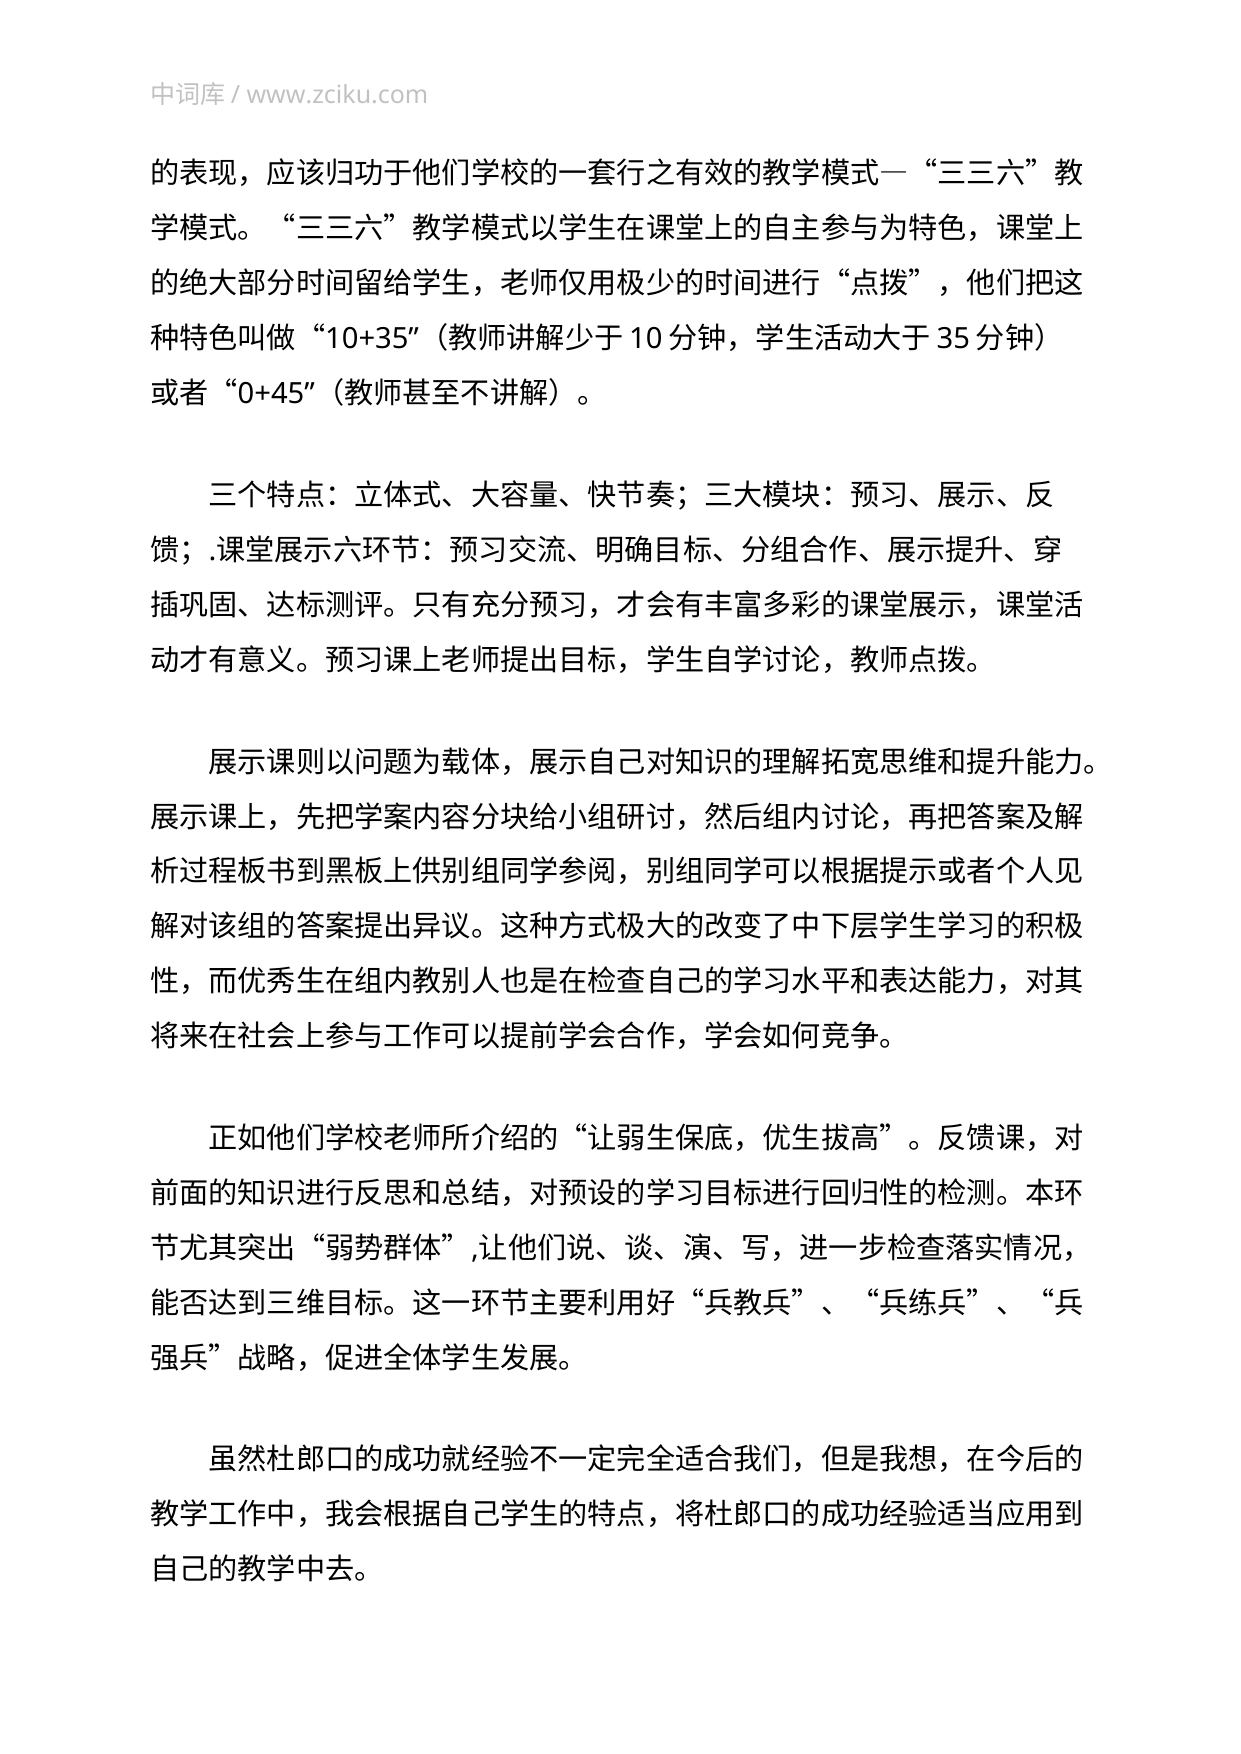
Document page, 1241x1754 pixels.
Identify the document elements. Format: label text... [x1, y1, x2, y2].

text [150, 150, 1090, 412]
text 展示课则以问题为载体，展示自己对知识的理解拓宽思维和提升能力。展示课上，先把学案内容分块给小组研讨，然后组内讨论，再把答案及解析过程板书到黑板上供别组同学参阅，别组同学可以根据提示或者个人见解对该组的答案提出异议。这种方式极大的改变了中下层学生学习的积极性，而优秀生在组内教别人也是在检查自己的学习水平和表达能力，对其将来在社会上参与工作可以提前学会合作，学会如何竞争。 [150, 738, 1090, 1055]
text 虽然杜郎口的成功就经验不一定完全适合我们，但是我想，在今后的教学工作中，我会根据自己学生的特点，将杜郎口的成功经验适当应用到自己的教学中去。 [150, 1436, 1090, 1588]
text 三个特点：立体式、大容量、快节奏；三大模块：预习、展示、反馈；.课堂展示六环节：预习交流、明确目标、分组合作、展示提升、穿插巩固、达标测评。只有充分预习，才会有丰富多彩的课堂展示，课堂活动才有意义。预习课上老师提出目标，学生自学讨论，教师点拨。 [150, 472, 1090, 679]
text 正如他们学校老师所介绍的“让弱生保底，优生拔高”。反馈课，对前面的知识进行反思和总结，对预设的学习目标进行回归性的检测。本环节尤其突出“弱势群体”,让他们说、谈、演、写，进一步检查落实情况，能否达到三维目标。这一环节主要利用好“兵教兵”、“兵练兵”、“兵强兵”战略，促进全体学生发展。 [150, 1114, 1090, 1376]
